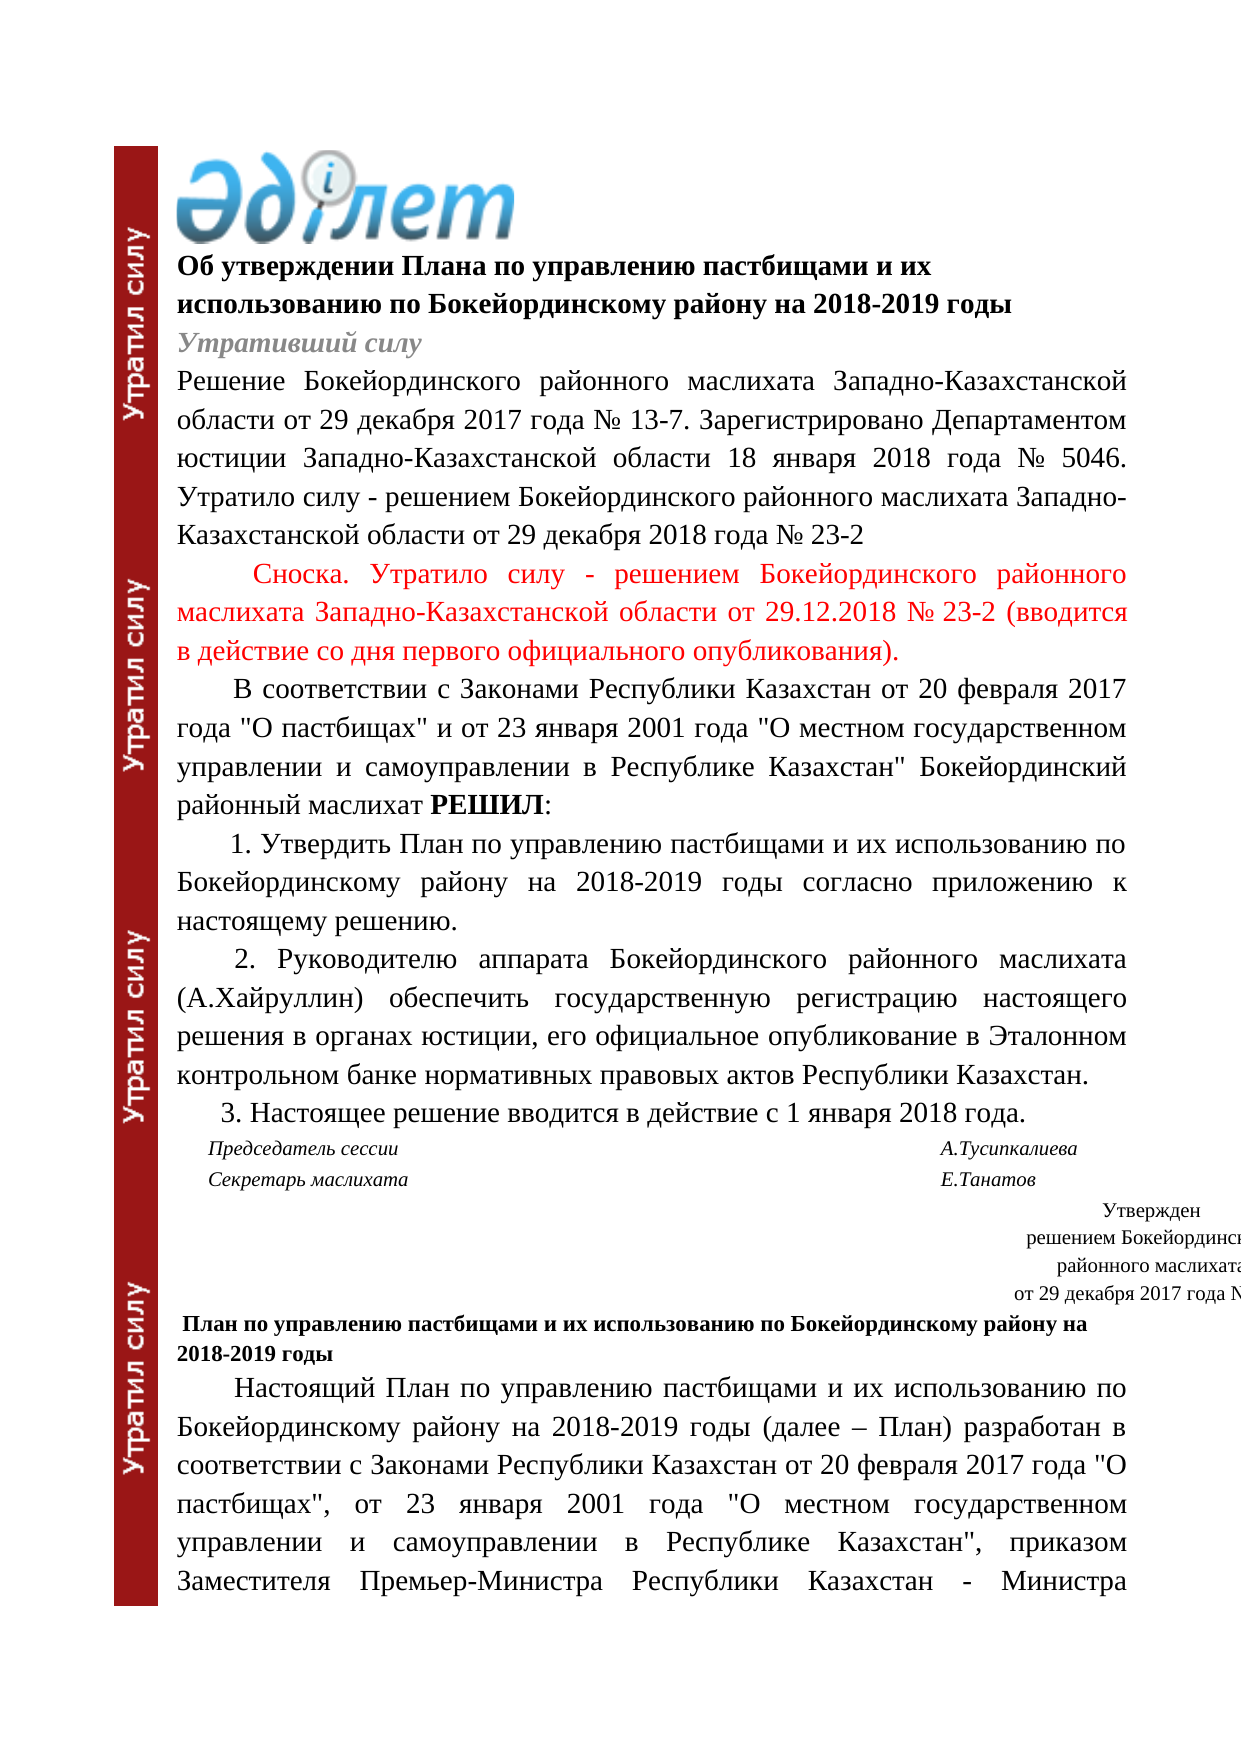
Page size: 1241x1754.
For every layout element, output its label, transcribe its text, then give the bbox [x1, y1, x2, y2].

picture [114, 551, 158, 556]
text 1. Утвердить План по управлению пастбищами и их использованию по Бокейординскому району на 2018-2019 годы согласно приложению к настоящему решению. [112, 826, 1128, 936]
text 3. Настоящее решение вводится в действие с 1 января 2018 года. [112, 1096, 1128, 1129]
table_header Утвержден решением Бокейординского районного маслихата от 29 декабря 2017 года №13-7 [912, 1196, 1240, 1310]
text Решение Бокейординского районного маслихата Западно-Казахстанской области от 29 декабря 2017 года № 13-7. Зарегистрировано Департаментом юстиции Западно-Казахстанской области 18 января 2018 года № 5046. Утратило силу - решением Бокейординского районного маслихата Западно-Казахстанской области от 29 декабря 2018 года № 23-2 [112, 363, 1128, 551]
text В соответствии с Законами Республики Казахстан от 20 февраля 2017 года "О пастбищах" и от 23 января 2001 года "О местном государственном управлении и самоуправлении в Республике Казахстан" Бокейординский районный маслихат РЕШИЛ: [112, 672, 1128, 821]
table_header Председатель сессии [101, 1134, 939, 1165]
picture [176, 150, 515, 244]
text Сноска. Утратило силу - решением Бокейординского районного маслихата Западно-Казахстанской области от 29.12.2018 № 23-2 (вводится в действие со дня первого официального опубликования). [112, 556, 1128, 667]
picture [114, 1091, 158, 1096]
picture [114, 320, 158, 325]
text 2. Руководителю аппарата Бокейординского районного маслихата (А.Хайруллин) обеспечить государственную регистрацию настоящего решения в органах юстиции, его официальное опубликование в Эталонном контрольном банке нормативных правовых актов Республики Казахстан. [112, 941, 1128, 1091]
picture [114, 358, 158, 363]
picture [114, 667, 158, 672]
table_header А.Тусипкалиева [939, 1134, 1240, 1165]
picture [114, 821, 158, 826]
table_header [101, 1196, 912, 1310]
picture [114, 1129, 158, 1134]
table_cell Секретарь маслихата [101, 1165, 939, 1196]
picture [114, 146, 158, 248]
text Утративший силу [112, 325, 1128, 358]
text План по управлению пастбищами и их использованию по Бокейординскому району на 2018-2019 годы [112, 1310, 1128, 1367]
table_cell Е.Танатов [939, 1165, 1240, 1196]
picture [114, 1597, 158, 1606]
picture [114, 936, 158, 941]
text Об утверждении Плана по управлению пастбищами и их использованию по Бокейординскому району на 2018-2019 годы [112, 248, 1128, 320]
